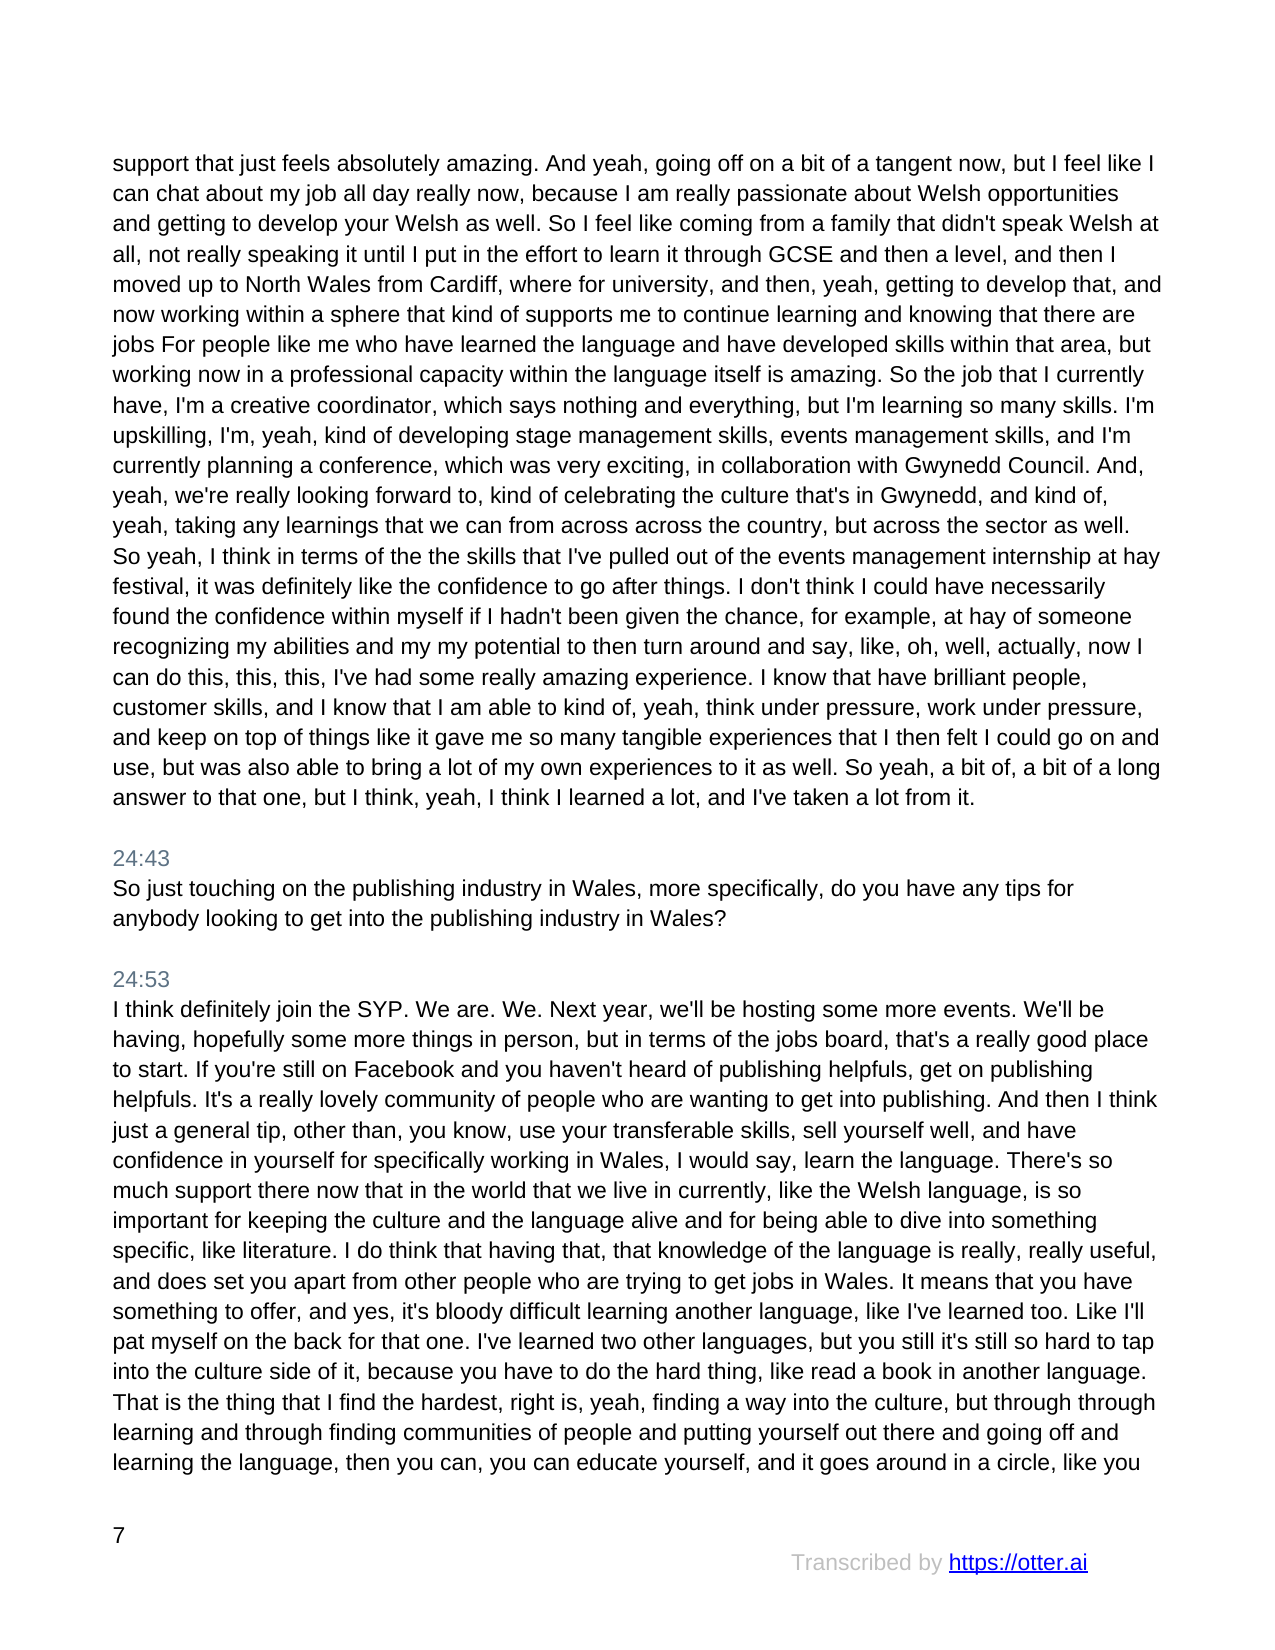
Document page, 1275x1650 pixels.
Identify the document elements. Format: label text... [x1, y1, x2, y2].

text So just touching on the publishing industry in Wales, more specifically, do you have any tips for anybody looking to get into the publishing industry in Wales? [112, 875, 1162, 932]
text 24:53 [112, 966, 1162, 992]
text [112, 150, 1162, 811]
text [112, 996, 1162, 1475]
text 24:43 [112, 845, 1162, 871]
